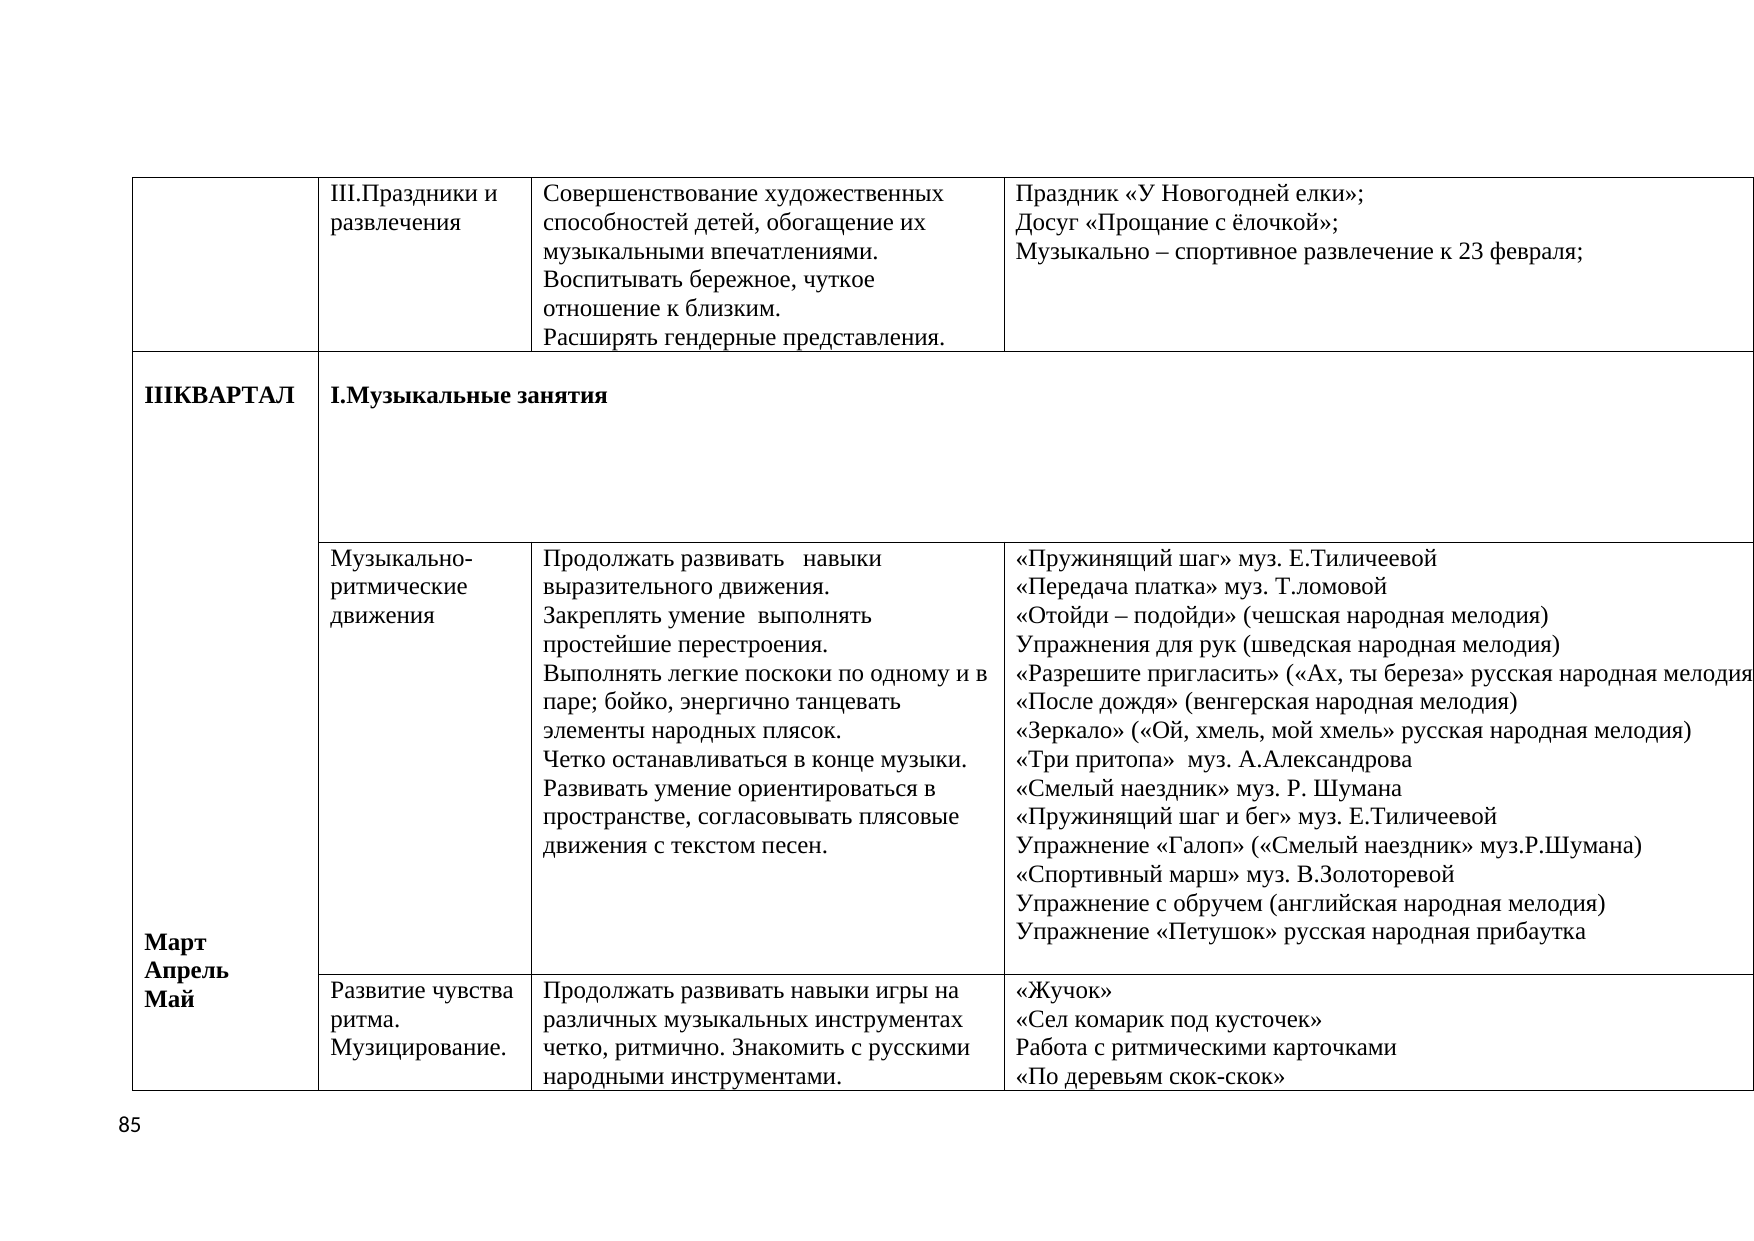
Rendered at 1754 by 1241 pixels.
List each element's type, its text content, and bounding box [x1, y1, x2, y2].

table_cell Праздник «У Новогодней елки»; Досуг «Прощание с ёлочкой»; Музыкально – спортивное развлечение к 23 февраля; [1005, 178, 1753, 351]
table_cell I.Музыкальные занятия [319, 352, 1753, 542]
table_cell III.Праздники и развлечения [319, 178, 531, 351]
table_cell IIIКВАРТАЛ Март Апрель Май [133, 352, 318, 1090]
table_cell Музыкально-ритмические движения [319, 543, 531, 974]
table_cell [319, 975, 531, 1090]
table_cell Совершенствование художественных способностей детей, обогащение их музыкальными впечатлениями. Воспитывать бережное, чуткое отношение к близким. Расширять гендерные представления. [532, 178, 1004, 351]
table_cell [1005, 975, 1753, 1090]
table_cell Продолжать развивать навыки выразительного движения. Закреплять умение выполнять простейшие перестроения. Выполнять легкие поскоки по одному и в паре; бойко, энергично танцевать элементы народных плясок. Четко останавливаться в конце музыки. Развивать умение ориентироваться в пространстве, согласовывать плясовые движения с текстом песен. [532, 543, 1004, 974]
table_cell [532, 975, 1004, 1090]
table_cell «Пружинящий шаг» муз. Е.Тиличеевой «Передача платка» муз. Т.ломовой «Отойди – подойди» (чешская народная мелодия) Упражнения для рук (шведская народная мелодия) «Разрешите пригласить» («Ах, ты береза» русская народная мелодия) «После дождя» (венгерская народная мелодия) «Зеркало» («Ой, хмель, мой хмель» русская народная мелодия) «Три притопа» муз. А.Александрова «Смелый наездник» муз. Р. Шумана «Пружинящий шаг и бег» муз. Е.Тиличеевой Упражнение «Галоп» («Смелый наездник» муз.Р.Шумана) «Спортивный марш» муз. В.Золоторевой Упражнение с обручем (английская народная мелодия) Упражнение «Петушок» русская народная прибаутка [1005, 543, 1753, 974]
